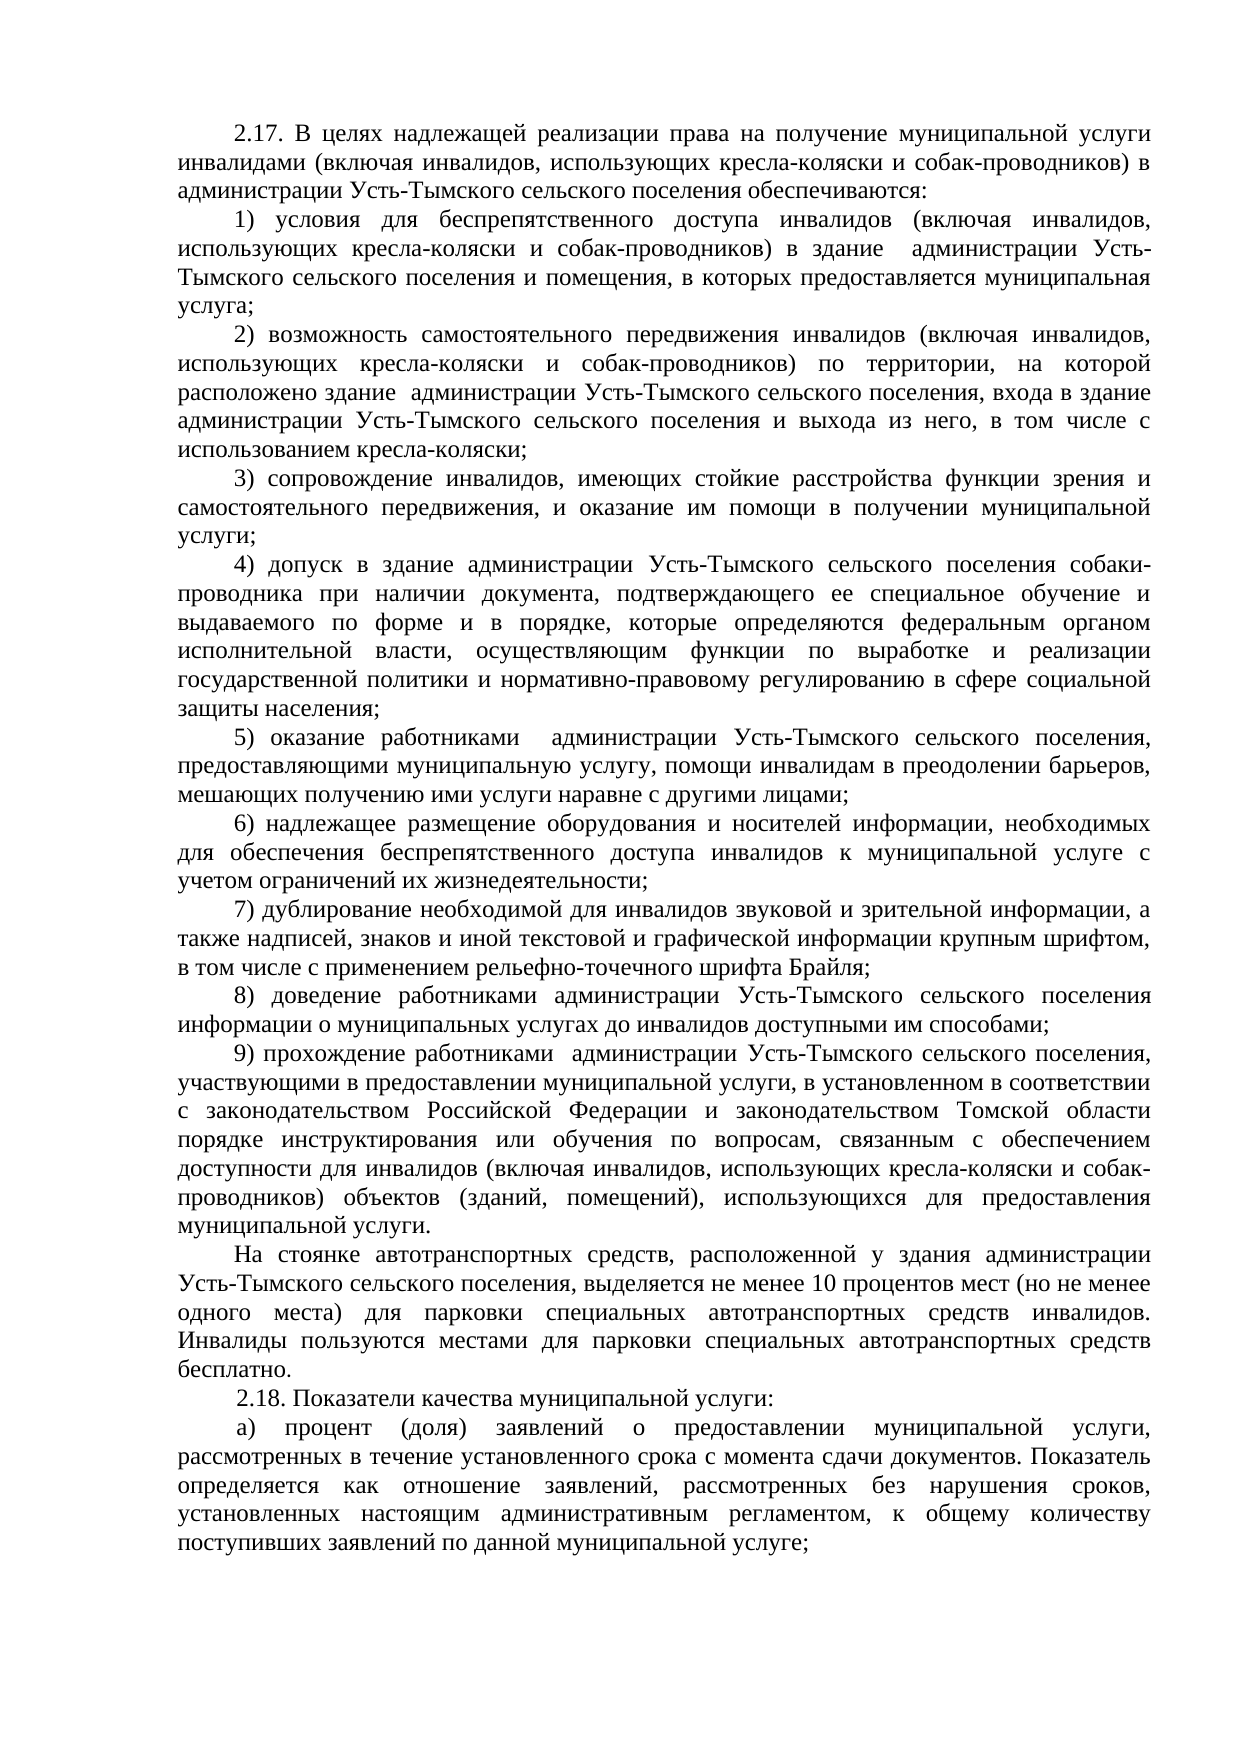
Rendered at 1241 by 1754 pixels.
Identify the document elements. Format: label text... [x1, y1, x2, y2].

text 9) прохождение работниками администрации Усть-Тымского сельского поселения, участвующими в предоставлении муниципальной услуги, в установленном в соответствии с законодательством Российской Федерации и законодательством Томской области порядке инструктирования или обучения по вопросам, связанным с обеспечением доступности для инвалидов (включая инвалидов, использующих кресла-коляски и собак-проводников) объектов (зданий, помещений), использующихся для предоставления муниципальной услуги. [177, 1038, 1152, 1239]
text 1) условия для беспрепятственного доступа инвалидов (включая инвалидов, использующих кресла-коляски и собак-проводников) в здание администрации Усть-Тымского сельского поселения и помещения, в которых предоставляется муниципальная услуга; [177, 204, 1152, 319]
text 3) сопровождение инвалидов, имеющих стойкие расстройства функции зрения и самостоятельного передвижения, и оказание им помощи в получении муниципальной услуги; [177, 463, 1152, 549]
text 5) оказание работниками администрации Усть-Тымского сельского поселения, предоставляющими муниципальную услугу, помощи инвалидам в преодолении барьеров, мешающих получению ими услуги наравне с другими лицами; [177, 722, 1152, 808]
text 2.17. В целях надлежащей реализации права на получение муниципальной услуги инвалидами (включая инвалидов, использующих кресла-коляски и собак-проводников) в администрации Усть-Тымского сельского поселения обеспечиваются: [177, 118, 1152, 204]
text 8) доведение работниками администрации Усть-Тымского сельского поселения информации о муниципальных услугах до инвалидов доступными им способами; [177, 981, 1152, 1038]
text 2.18. Показатели качества муниципальной услуги: [177, 1383, 1152, 1412]
text а) процент (доля) заявлений о предоставлении муниципальной услуги, рассмотренных в течение установленного срока с момента сдачи документов. Показатель определяется как отношение заявлений, рассмотренных без нарушения сроков, установленных настоящим административным регламентом, к общему количеству поступивших заявлений по данной муниципальной услуге; [177, 1412, 1152, 1556]
text 4) допуск в здание администрации Усть-Тымского сельского поселения собаки-проводника при наличии документа, подтверждающего ее специальное обучение и выдаваемого по форме и в порядке, которые определяются федеральным органом исполнительной власти, осуществляющим функции по выработке и реализации государственной политики и нормативно-правовому регулированию в сфере социальной защиты населения; [177, 549, 1152, 722]
text 2) возможность самостоятельного передвижения инвалидов (включая инвалидов, использующих кресла-коляски и собак-проводников) по территории, на которой расположено здание администрации Усть-Тымского сельского поселения, входа в здание администрации Усть-Тымского сельского поселения и выхода из него, в том числе с использованием кресла-коляски; [177, 319, 1152, 463]
text На стоянке автотранспортных средств, расположенной у здания администрации Усть-Тымского сельского поселения, выделяется не менее 10 процентов мест (но не менее одного места) для парковки специальных автотранспортных средств инвалидов. Инвалиды пользуются местами для парковки специальных автотранспортных средств бесплатно. [177, 1239, 1152, 1383]
text 6) надлежащее размещение оборудования и носителей информации, необходимых для обеспечения беспрепятственного доступа инвалидов к муниципальной услуге с учетом ограничений их жизнедеятельности; [177, 808, 1152, 894]
text 7) дублирование необходимой для инвалидов звуковой и зрительной информации, а также надписей, знаков и иной текстовой и графической информации крупным шрифтом, в том числе с применением рельефно-точечного шрифта Брайля; [177, 894, 1152, 981]
